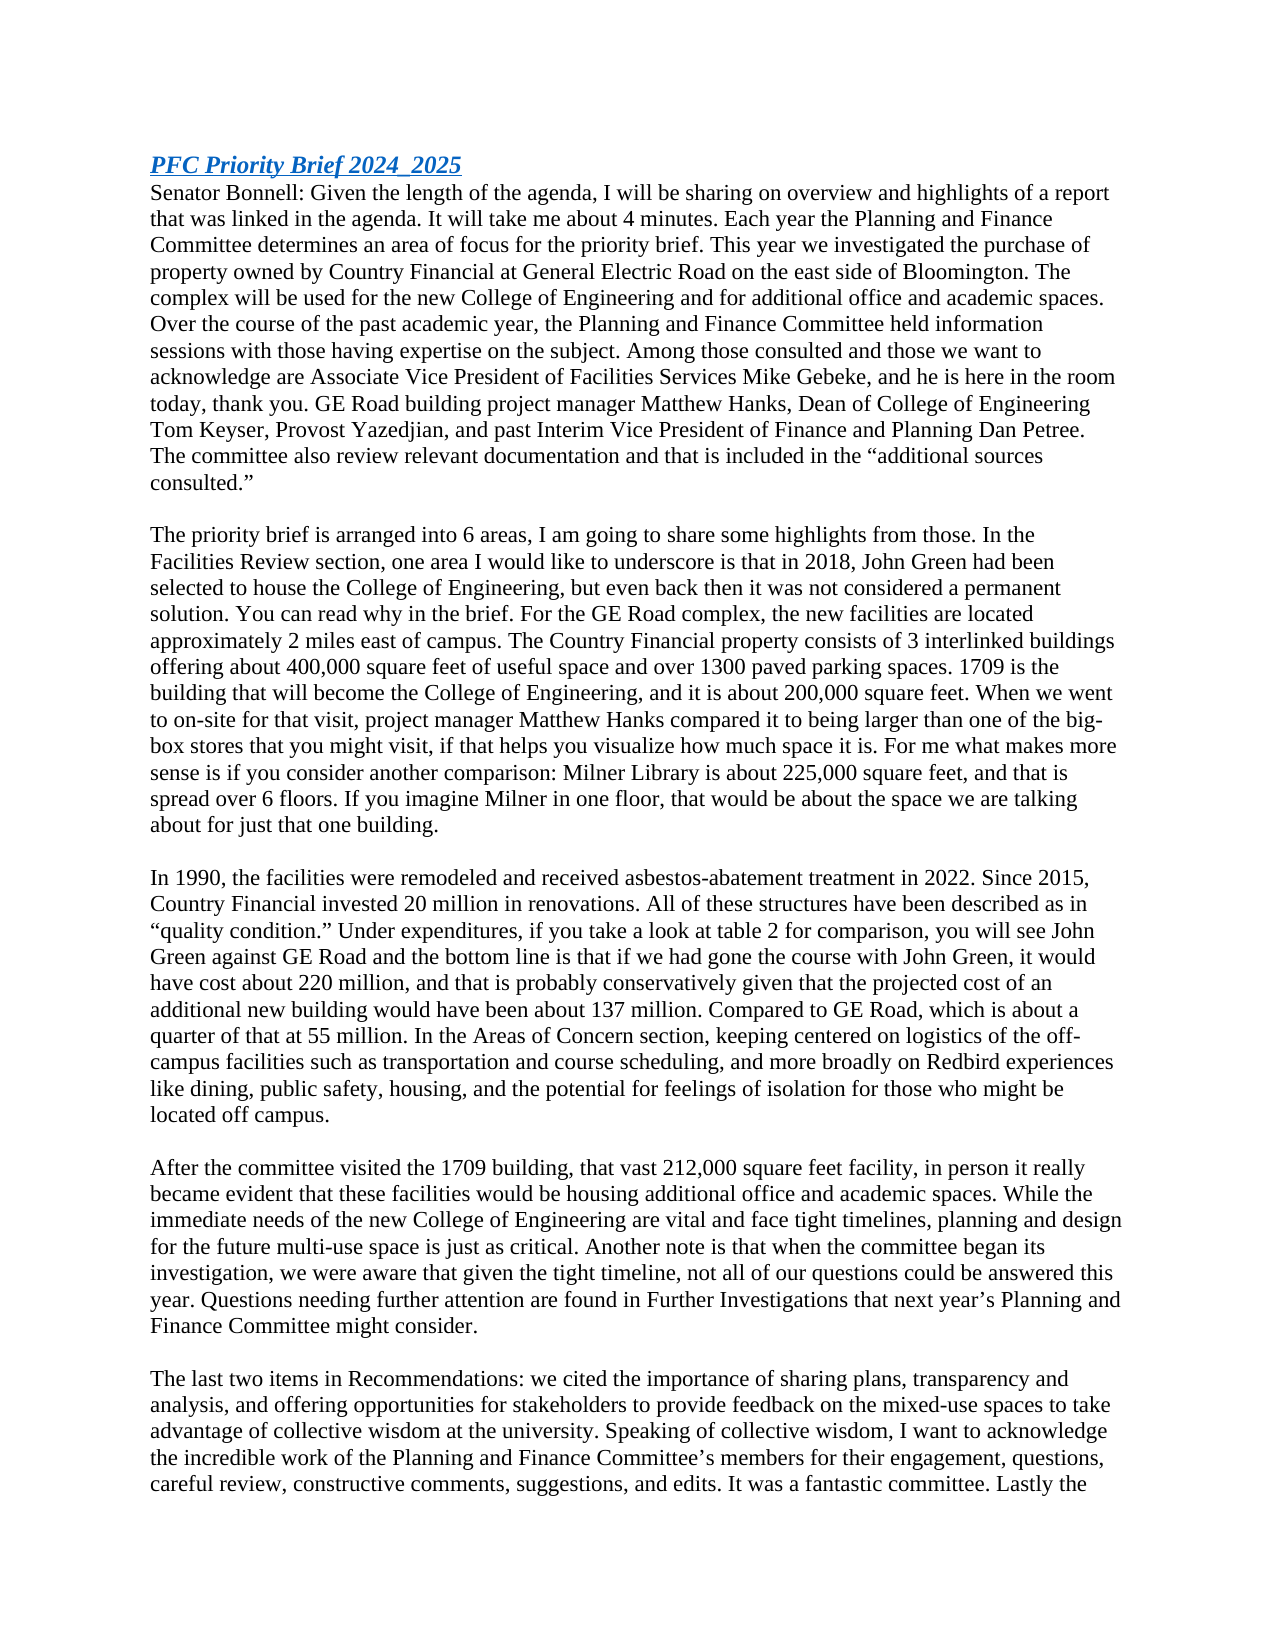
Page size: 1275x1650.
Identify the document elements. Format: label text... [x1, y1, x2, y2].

text PFC Priority Brief 2024_2025 [150, 150, 1125, 179]
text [150, 1365, 1125, 1496]
text Senator Bonnell: Given the length of the agenda, I will be sharing on overview and highlights of a report that was linked in the agenda. It will take me about 4 minutes. Each year the Planning and Finance Committee determines an area of focus for the priority brief. This year we investigated the purchase of property owned by Country Financial at General Electric Road on the east side of Bloomington. The complex will be used for the new College of Engineering and for additional office and academic spaces. Over the course of the past academic year, the Planning and Finance Committee held information sessions with those having expertise on the subject. Among those consulted and those we want to acknowledge are Associate Vice President of Facilities Services Mike Gebeke, and he is here in the room today, thank you. GE Road building project manager Matthew Hanks, Dean of College of Engineering Tom Keyser, Provost Yazedjian, and past Interim Vice President of Finance and Planning Dan Petree. The committee also review relevant documentation and that is included in the “additional sources consulted.” [150, 179, 1125, 495]
text In 1990, the facilities were remodeled and received asbestos-abatement treatment in 2022. Since 2015, Country Financial invested 20 million in renovations. All of these structures have been described as in “quality condition.” Under expenditures, if you take a look at table 2 for comparison, you will see John Green against GE Road and the bottom line is that if we had gone the course with John Green, it would have cost about 220 million, and that is probably conservatively given that the projected cost of an additional new building would have been about 137 million. Compared to GE Road, which is about a quarter of that at 55 million. In the Areas of Concern section, keeping centered on logistics of the off-campus facilities such as transportation and course scheduling, and more broadly on Redbird experiences like dining, public safety, housing, and the potential for feelings of isolation for those who might be located off campus. [150, 864, 1125, 1127]
text After the committee visited the 1709 building, that vast 212,000 square feet facility, in person it really became evident that these facilities would be housing additional office and academic spaces. While the immediate needs of the new College of Engineering are vital and face tight timelines, planning and design for the future multi-use space is just as critical. Another note is that when the committee began its investigation, we were aware that given the tight timeline, not all of our questions could be answered this year. Questions needing further attention are found in Further Investigations that next year’s Planning and Finance Committee might consider. [150, 1154, 1125, 1338]
text The priority brief is arranged into 6 areas, I am going to share some highlights from those. In the Facilities Review section, one area I would like to underscore is that in 2018, John Green had been selected to house the College of Engineering, but even back then it was not considered a permanent solution. You can read why in the brief. For the GE Road complex, the new facilities are located approximately 2 miles east of campus. The Country Financial property consists of 3 interlinked buildings offering about 400,000 square feet of useful space and over 1300 paved parking spaces. 1709 is the building that will become the College of Engineering, and it is about 200,000 square feet. When we went to on-site for that visit, project manager Matthew Hanks compared it to being larger than one of the big-box stores that you might visit, if that helps you visualize how much space it is. For me what makes more sense is if you consider another comparison: Milner Library is about 225,000 square feet, and that is spread over 6 floors. If you imagine Milner in one floor, that would be about the space we are talking about for just that one building. [150, 521, 1125, 838]
